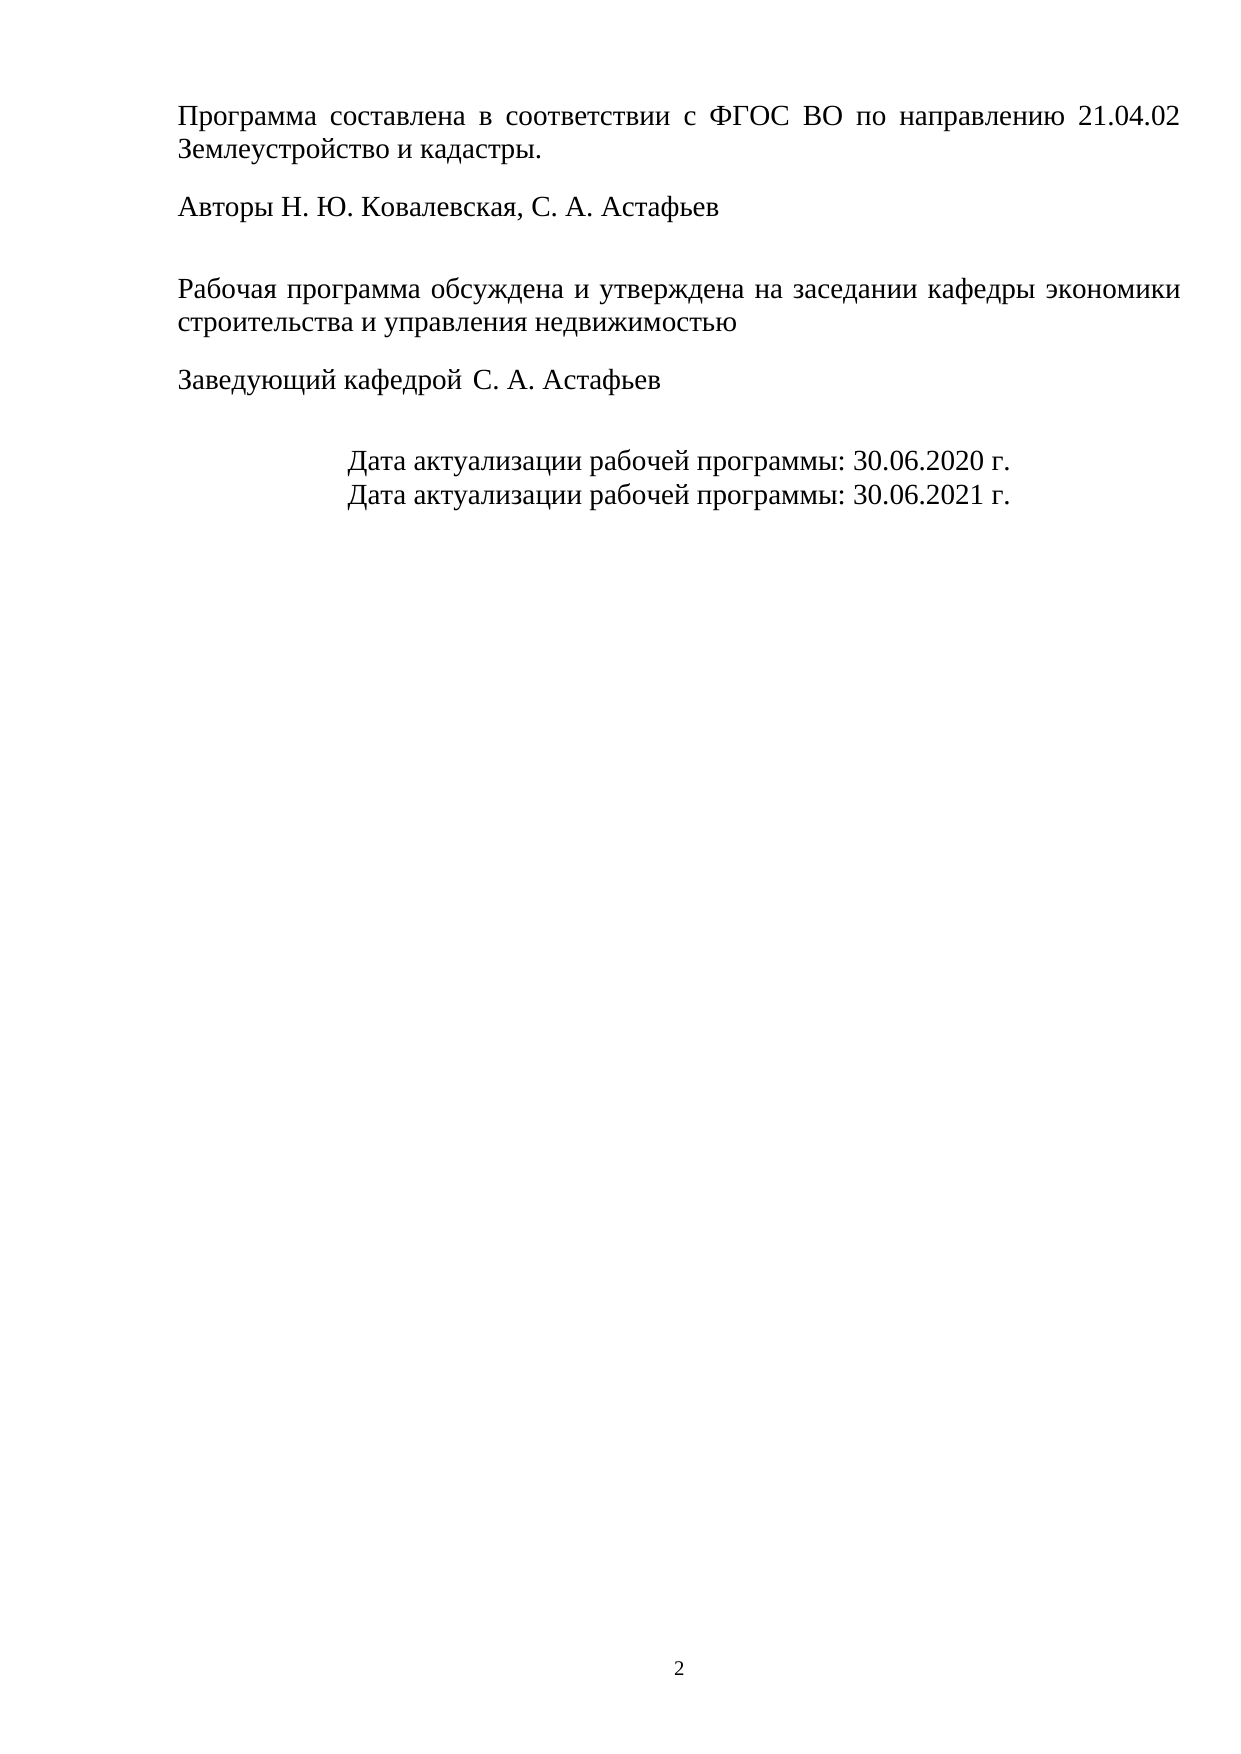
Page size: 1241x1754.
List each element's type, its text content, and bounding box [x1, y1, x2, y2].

text Рабочая программа обсуждена и утверждена на заседании кафедры экономики строительства и управления недвижимостью [177, 271, 1181, 338]
text Заведующий кафедрой С. А. Астафьев [177, 362, 1181, 395]
text Программа составлена в соответствии с ФГОС ВО по направлению 21.04.02 Землеустройство и кадастры. [177, 98, 1181, 165]
text Дата актуализации рабочей программы: 30.06.2021 г. [177, 477, 1181, 511]
text Дата актуализации рабочей программы: 30.06.2020 г. [177, 443, 1181, 477]
text Авторы Н. Ю. Ковалевская, С. А. Астафьев [177, 189, 1181, 223]
